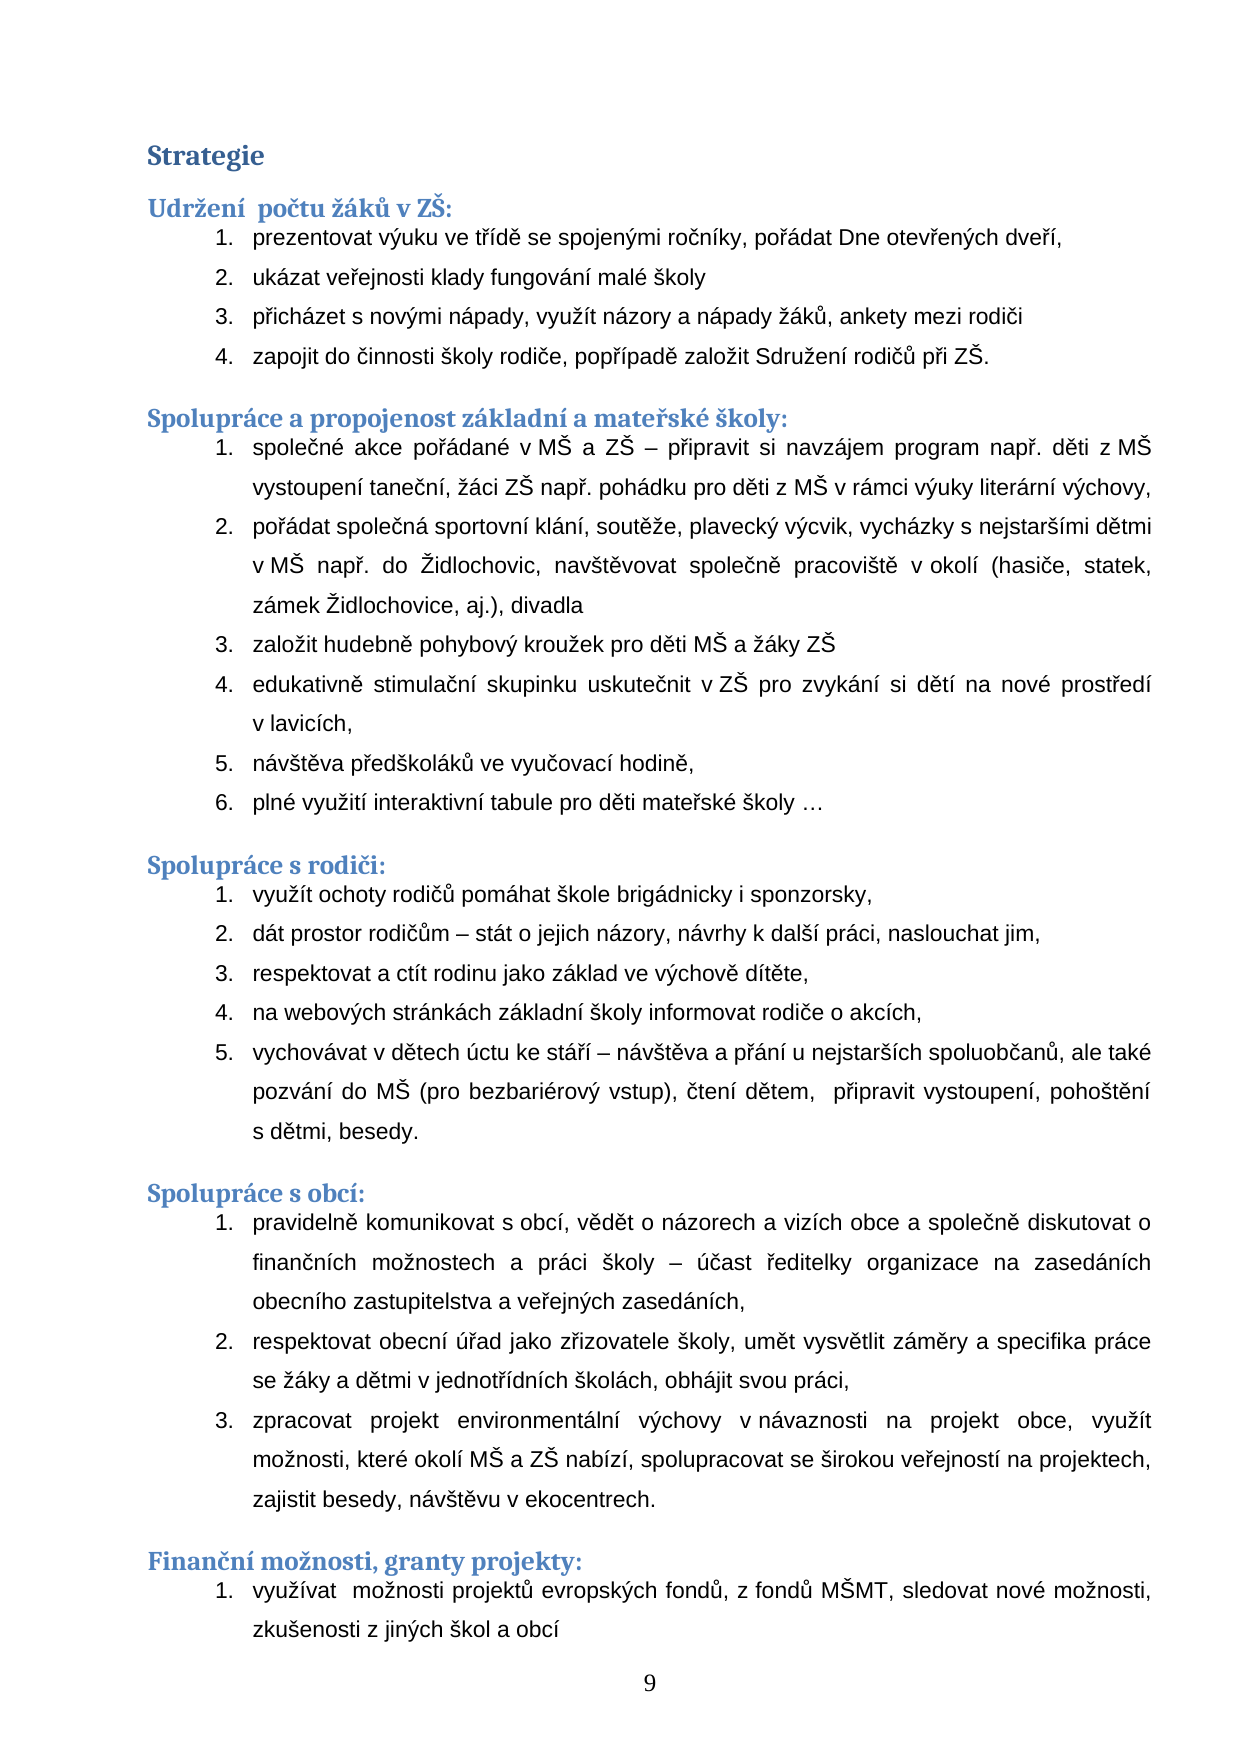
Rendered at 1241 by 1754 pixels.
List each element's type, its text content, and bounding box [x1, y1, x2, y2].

list vychovávat v dětech úctu ke stáří – návštěva a přání u nejstarších spoluobčanů, ale také pozvání do MŠ (pro bezbariérový vstup), čtení dětem, připravit vystoupení, pohoštění s dětmi, besedy. [215, 1039, 1152, 1144]
subtitle Strategie [148, 139, 1152, 172]
subtitle Spolupráce a propojenost základní a mateřské školy: [148, 403, 1152, 434]
list pravidelně komunikovat s obcí, vědět o názorech a vizích obce a společně diskutovat o finančních možnostech a práci školy – účast ředitelky organizace na zasedáních obecního zastupitelstva a veřejných zasedáních, [215, 1209, 1152, 1314]
list společné akce pořádané v MŠ a ZŠ – připravit si navzájem program např. děti z MŠ vystoupení taneční, žáci ZŠ např. pohádku pro děti z MŠ v rámci výuky literární výchovy, [215, 434, 1152, 500]
list pořádat společná sportovní klání, soutěže, plavecký výcvik, vycházky s nejstaršími dětmi v MŠ např. do Židlochovic, navštěvovat společně pracoviště v okolí (hasiče, statek, zámek Židlochovice, aj.), divadla [215, 513, 1152, 618]
subtitle Spolupráce s rodiči: [148, 850, 1152, 881]
list prezentovat výuku ve třídě se spojenými ročníky, pořádat Dne otevřených dveří, [215, 224, 1152, 251]
subtitle Spolupráce s obcí: [148, 1178, 1152, 1209]
subtitle Finanční možnosti, granty projekty: [148, 1546, 1152, 1577]
list respektovat obecní úřad jako zřizovatele školy, umět vysvětlit záměry a specifika práce se žáky a dětmi v jednotřídních školách, obhájit svou práci, [215, 1328, 1152, 1393]
subtitle Udržení počtu žáků v ZŠ: [148, 193, 1152, 224]
list založit hudebně pohybový kroužek pro děti MŠ a žáky ZŠ [215, 631, 1152, 658]
list respektovat a ctít rodinu jako základ ve výchově dítěte, [215, 960, 1152, 986]
list zapojit do činnosti školy rodiče, popřípadě založit Sdružení rodičů při ZŠ. [215, 343, 1152, 369]
list dát prostor rodičům – stát o jejich názory, návrhy k další práci, naslouchat jim, [215, 920, 1152, 947]
list využít ochoty rodičů pomáhat škole brigádnicky i sponzorsky, [215, 881, 1152, 907]
list edukativně stimulační skupinku uskutečnit v ZŠ pro zvykání si dětí na nové prostředí v lavicích, [215, 671, 1152, 737]
list přicházet s novými nápady, využít názory a nápady žáků, ankety mezi rodiči [215, 303, 1152, 329]
list zpracovat projekt environmentální výchovy v návaznosti na projekt obce, využít možnosti, které okolí MŠ a ZŠ nabízí, spolupracovat se širokou veřejností na projektech, zajistit besedy, návštěvu v ekocentrech. [215, 1407, 1152, 1512]
list návštěva předškoláků ve vyučovací hodině, [215, 750, 1152, 776]
list na webových stránkách základní školy informovat rodiče o akcích, [215, 999, 1152, 1026]
list plné využití interaktivní tabule pro děti mateřské školy … [215, 789, 1152, 816]
list ukázat veřejnosti klady fungování malé školy [215, 264, 1152, 290]
list využívat možnosti projektů evropských fondů, z fondů MŠMT, sledovat nové možnosti, zkušenosti z jiných škol a obcí [215, 1577, 1152, 1643]
